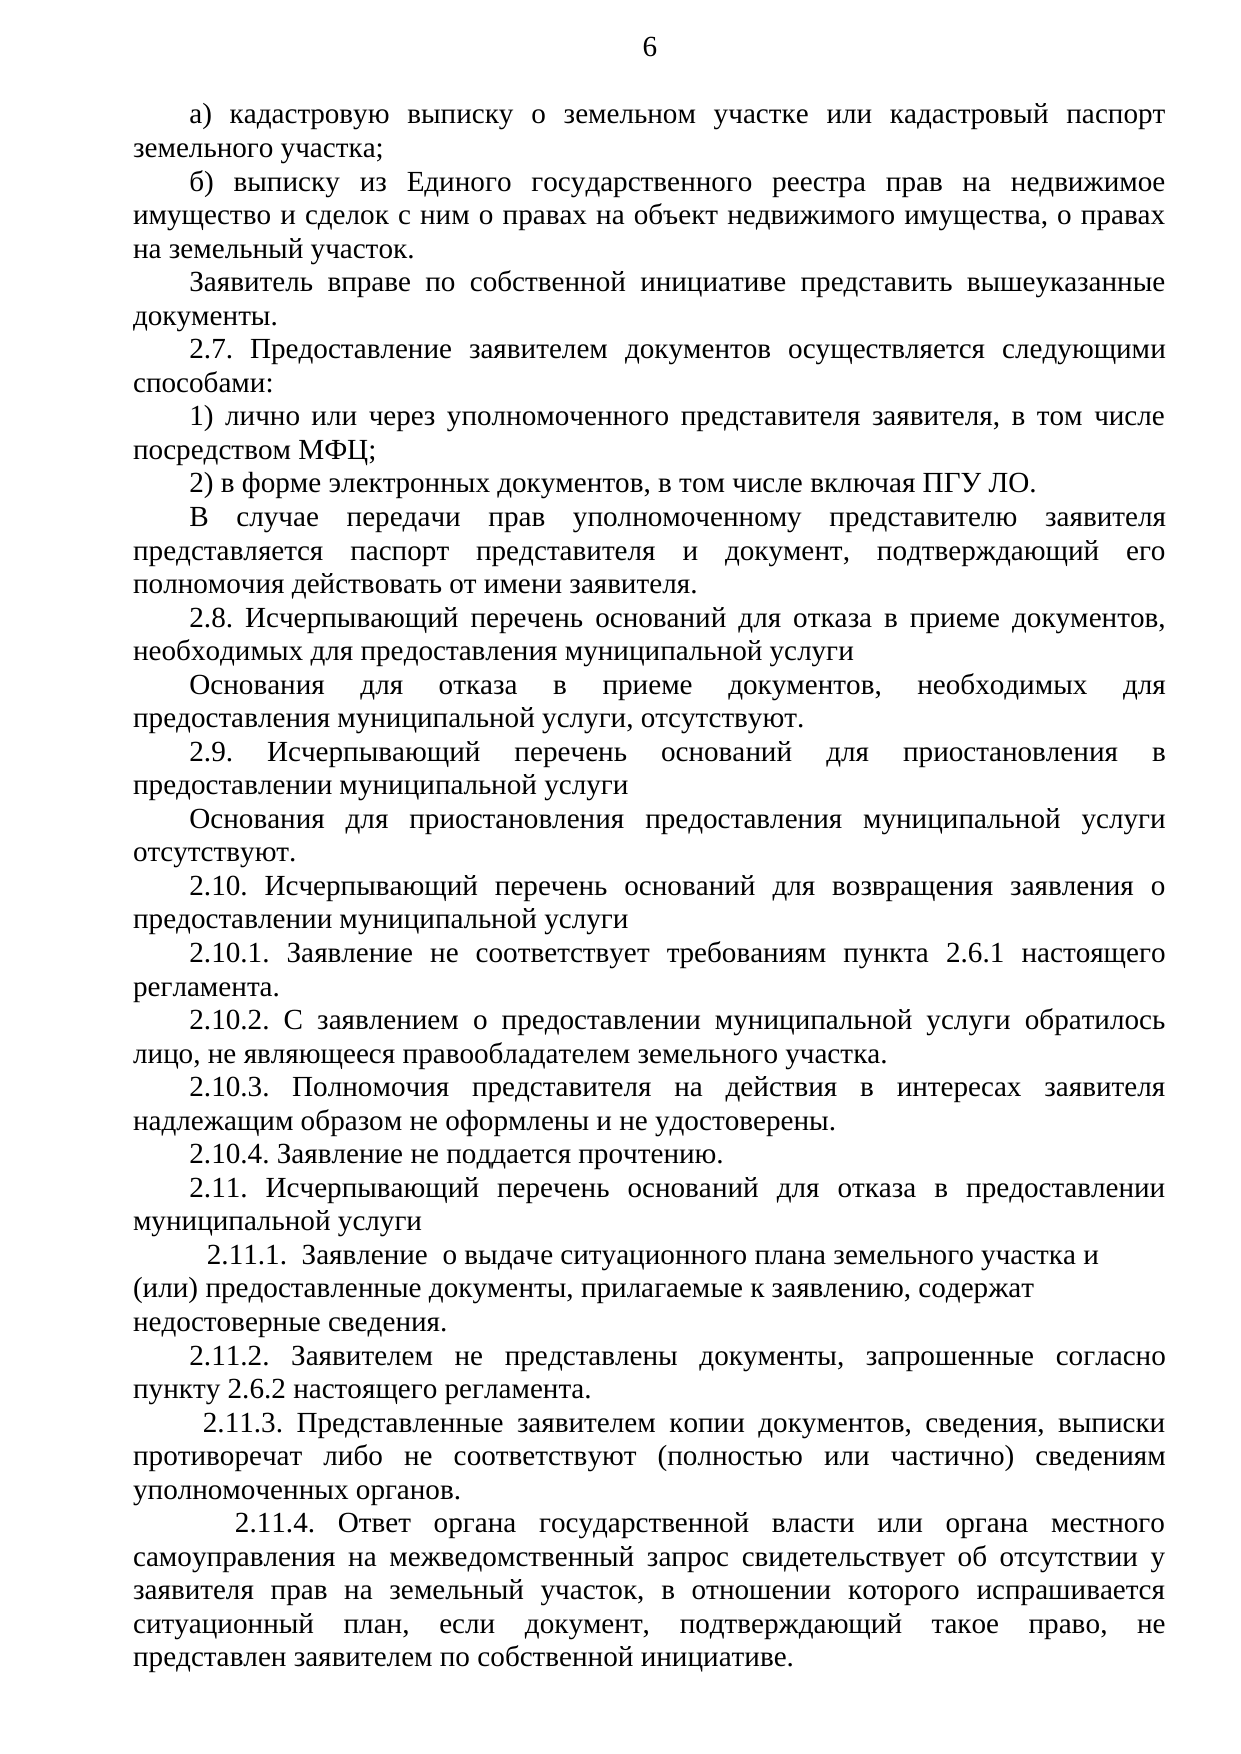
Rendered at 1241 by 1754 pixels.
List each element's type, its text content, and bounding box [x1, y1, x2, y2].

text Основания для отказа в приеме документов, необходимых для предоставления муниципальной услуги, отсутствуют. [133, 667, 1166, 734]
text 2.11. Исчерпывающий перечень оснований для отказа в предоставлении муниципальной услуги [133, 1170, 1166, 1237]
text 2) в форме электронных документов, в том числе включая ПГУ ЛО. [133, 466, 1166, 499]
text 2.10.1. Заявление не соответствует требованиям пункта 2.6.1 настоящего регламента. [133, 935, 1166, 1002]
text 2.9. Исчерпывающий перечень оснований для приостановления в предоставлении муниципальной услуги [133, 734, 1166, 801]
text В случае передачи прав уполномоченному представителю заявителя представляется паспорт представителя и документ, подтверждающий его полномочия действовать от имени заявителя. [133, 499, 1166, 600]
text а) кадастровую выписку о земельном участке или кадастровый паспорт земельного участка; [133, 97, 1166, 164]
text Основания для приостановления предоставления муниципальной услуги отсутствуют. [133, 801, 1166, 868]
text 2.8. Исчерпывающий перечень оснований для отказа в приеме документов, необходимых для предоставления муниципальной услуги [133, 600, 1166, 667]
text б) выписку из Единого государственного реестра прав на недвижимое имущество и сделок с ним о правах на объект недвижимого имущества, о правах на земельный участок. [133, 164, 1166, 264]
text 2.10. Исчерпывающий перечень оснований для возвращения заявления о предоставлении муниципальной услуги [133, 868, 1166, 935]
text 2.10.4. Заявление не поддается прочтению. [133, 1136, 1166, 1170]
text 2.11.2. Заявителем не представлены документы, запрошенные согласно пункту 2.6.2 настоящего регламента. [133, 1338, 1166, 1405]
text Заявитель вправе по собственной инициативе представить вышеуказанные документы. [133, 264, 1166, 331]
text 2.10.3. Полномочия представителя на действия в интересах заявителя надлежащим образом не оформлены и не удостоверены. [133, 1069, 1166, 1136]
text 2.11.1. Заявление о выдаче ситуационного плана земельного участка и (или) предоставленные документы, прилагаемые к заявлению, содержат недостоверные сведения. [133, 1237, 1166, 1338]
text 2.11.3. Представленные заявителем копии документов, сведения, выписки противоречат либо не соответствуют (полностью или частично) сведениям уполномоченных органов. [133, 1405, 1166, 1505]
text 1) лично или через уполномоченного представителя заявителя, в том числе посредством МФЦ; [133, 398, 1166, 466]
text 2.7. Предоставление заявителем документов осуществляется следующими способами: [133, 331, 1166, 398]
text 2.10.2. С заявлением о предоставлении муниципальной услуги обратилось лицо, не являющееся правообладателем земельного участка. [133, 1002, 1166, 1069]
text 2.11.4. Ответ органа государственной власти или органа местного самоуправления на межведомственный запрос свидетельствует об отсутствии у заявителя прав на земельный участок, в отношении которого испрашивается ситуационный план, если документ, подтверждающий такое право, не представлен заявителем по собственной инициативе. [133, 1505, 1166, 1673]
